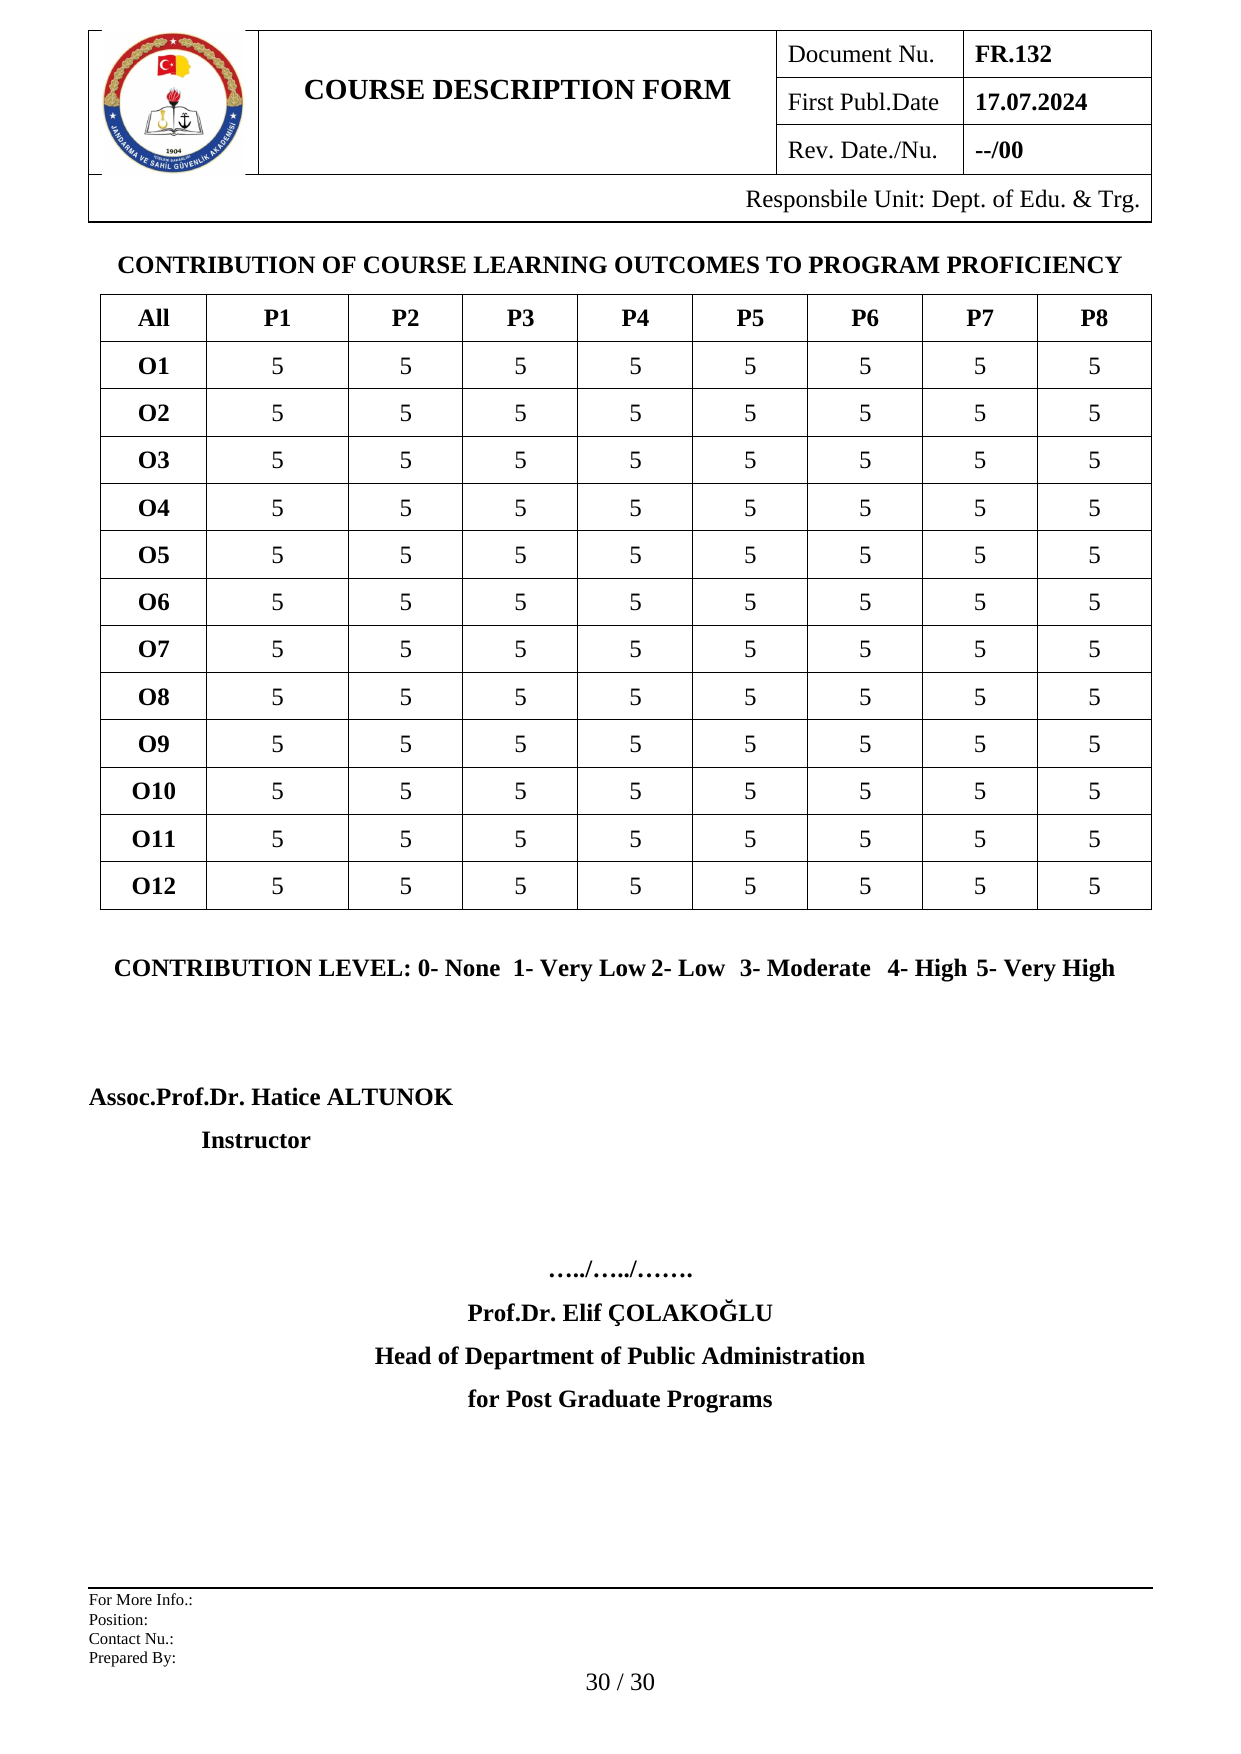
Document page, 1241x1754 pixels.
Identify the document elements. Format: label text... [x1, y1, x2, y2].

table_cell 5 [207, 342, 348, 388]
table_cell 5 [578, 437, 692, 483]
table_cell 5 [693, 389, 807, 436]
table_cell 5 [463, 531, 577, 577]
picture [101, 30, 246, 175]
table_cell 5 [349, 815, 462, 861]
table_cell 5 [578, 720, 692, 767]
table_header P5 [693, 295, 807, 341]
table_cell 5 [349, 579, 462, 625]
table_cell 5 [693, 484, 807, 530]
table_cell 5 [463, 437, 577, 483]
table_cell 5 [693, 768, 807, 814]
table_cell 5 [808, 484, 922, 530]
table_header P6 [808, 295, 922, 341]
table_cell O12 [101, 862, 206, 908]
text CONTRIBUTION OF COURSE LEARNING OUTCOMES TO PROGRAM PROFICIENCY [89, 251, 1152, 279]
table_cell 5 [808, 720, 922, 767]
table_cell 5 [808, 579, 922, 625]
table_header P8 [1038, 295, 1151, 341]
table_cell 5 [207, 389, 348, 436]
table_cell 5 [923, 531, 1037, 577]
table_cell O8 [101, 673, 206, 719]
table_cell O9 [101, 720, 206, 767]
table_cell 5 [693, 720, 807, 767]
table_cell 5 [1038, 437, 1151, 483]
table_cell 5 [463, 389, 577, 436]
table_cell 5 [923, 626, 1037, 672]
table_cell 5 [349, 484, 462, 530]
table_cell 5 [349, 389, 462, 436]
table_cell 5 [578, 626, 692, 672]
table_cell 5 [463, 720, 577, 767]
text …../…../……. [89, 1254, 1152, 1283]
text CONTRIBUTION LEVEL: 0- None 1- Very Low 2- Low 3- Moderate 4- High 5- Very High [89, 953, 1152, 981]
table_header P2 [349, 295, 462, 341]
table_cell 5 [1038, 626, 1151, 672]
table_cell 5 [808, 862, 922, 908]
table_cell 5 [693, 673, 807, 719]
table_header All [101, 295, 206, 341]
table_header P7 [923, 295, 1037, 341]
table_cell 5 [349, 768, 462, 814]
table_header P4 [578, 295, 692, 341]
table_cell 5 [578, 389, 692, 436]
table_cell 5 [808, 815, 922, 861]
text Assoc.Prof.Dr. Hatice ALTUNOK [89, 1082, 1152, 1111]
table_cell 5 [1038, 815, 1151, 861]
table_cell O2 [101, 389, 206, 436]
table_cell 5 [808, 673, 922, 719]
table_cell 5 [923, 389, 1037, 436]
table_header P1 [207, 295, 348, 341]
table_cell 5 [1038, 673, 1151, 719]
table_cell 5 [923, 579, 1037, 625]
table_cell 5 [923, 437, 1037, 483]
table_cell 5 [207, 720, 348, 767]
table_cell 5 [693, 531, 807, 577]
table_cell 5 [578, 673, 692, 719]
table_cell 5 [463, 673, 577, 719]
table_cell 5 [808, 342, 922, 388]
table_cell 5 [693, 626, 807, 672]
table_cell O10 [101, 768, 206, 814]
table_cell 5 [578, 531, 692, 577]
table_cell 5 [923, 673, 1037, 719]
table_cell 5 [808, 531, 922, 577]
table_cell 5 [923, 720, 1037, 767]
table_cell 5 [349, 531, 462, 577]
table_cell 5 [463, 342, 577, 388]
table_cell 5 [207, 815, 348, 861]
table_cell 5 [207, 768, 348, 814]
table_cell O11 [101, 815, 206, 861]
table_cell 5 [693, 579, 807, 625]
table_cell 5 [207, 531, 348, 577]
table_cell 5 [207, 579, 348, 625]
table_cell 5 [349, 720, 462, 767]
text for Post Graduate Programs [89, 1384, 1152, 1413]
table_cell 5 [463, 626, 577, 672]
table_header P3 [463, 295, 577, 341]
table_cell 5 [1038, 768, 1151, 814]
table_cell O6 [101, 579, 206, 625]
table_cell O5 [101, 531, 206, 577]
table_cell 5 [207, 626, 348, 672]
table_cell 5 [693, 862, 807, 908]
table_cell 5 [578, 768, 692, 814]
table_cell 5 [463, 484, 577, 530]
table_cell 5 [1038, 531, 1151, 577]
table_cell 5 [693, 815, 807, 861]
table_cell 5 [349, 862, 462, 908]
table_cell 5 [693, 437, 807, 483]
table_cell 5 [463, 768, 577, 814]
table_cell 5 [349, 626, 462, 672]
table_cell 5 [1038, 484, 1151, 530]
table_cell 5 [1038, 342, 1151, 388]
table_cell 5 [463, 815, 577, 861]
table_cell 5 [693, 342, 807, 388]
table_cell 5 [207, 437, 348, 483]
table_cell 5 [349, 342, 462, 388]
table_cell O7 [101, 626, 206, 672]
table_cell 5 [578, 484, 692, 530]
text Head of Department of Public Administration [89, 1341, 1152, 1369]
table_cell 5 [207, 484, 348, 530]
table_cell 5 [923, 342, 1037, 388]
table_cell 5 [578, 342, 692, 388]
table_cell 5 [463, 579, 577, 625]
table_cell 5 [207, 673, 348, 719]
table_cell 5 [463, 862, 577, 908]
table_cell O1 [101, 342, 206, 388]
table_cell 5 [1038, 862, 1151, 908]
table_cell 5 [808, 768, 922, 814]
table_cell 5 [923, 815, 1037, 861]
table_cell O3 [101, 437, 206, 483]
text Prof.Dr. Elif ÇOLAKOĞLU [89, 1298, 1152, 1326]
table_cell O4 [101, 484, 206, 530]
table_cell 5 [1038, 720, 1151, 767]
table_cell 5 [578, 862, 692, 908]
table_cell 5 [923, 768, 1037, 814]
table_cell 5 [578, 579, 692, 625]
table_cell 5 [207, 862, 348, 908]
table_cell 5 [923, 862, 1037, 908]
table_cell 5 [808, 389, 922, 436]
table_cell 5 [1038, 579, 1151, 625]
table_cell 5 [808, 437, 922, 483]
table_cell 5 [578, 815, 692, 861]
table_cell 5 [349, 437, 462, 483]
text Instructor [89, 1125, 1152, 1154]
table_cell 5 [349, 673, 462, 719]
table_cell 5 [923, 484, 1037, 530]
table_cell 5 [808, 626, 922, 672]
table_cell 5 [1038, 389, 1151, 436]
